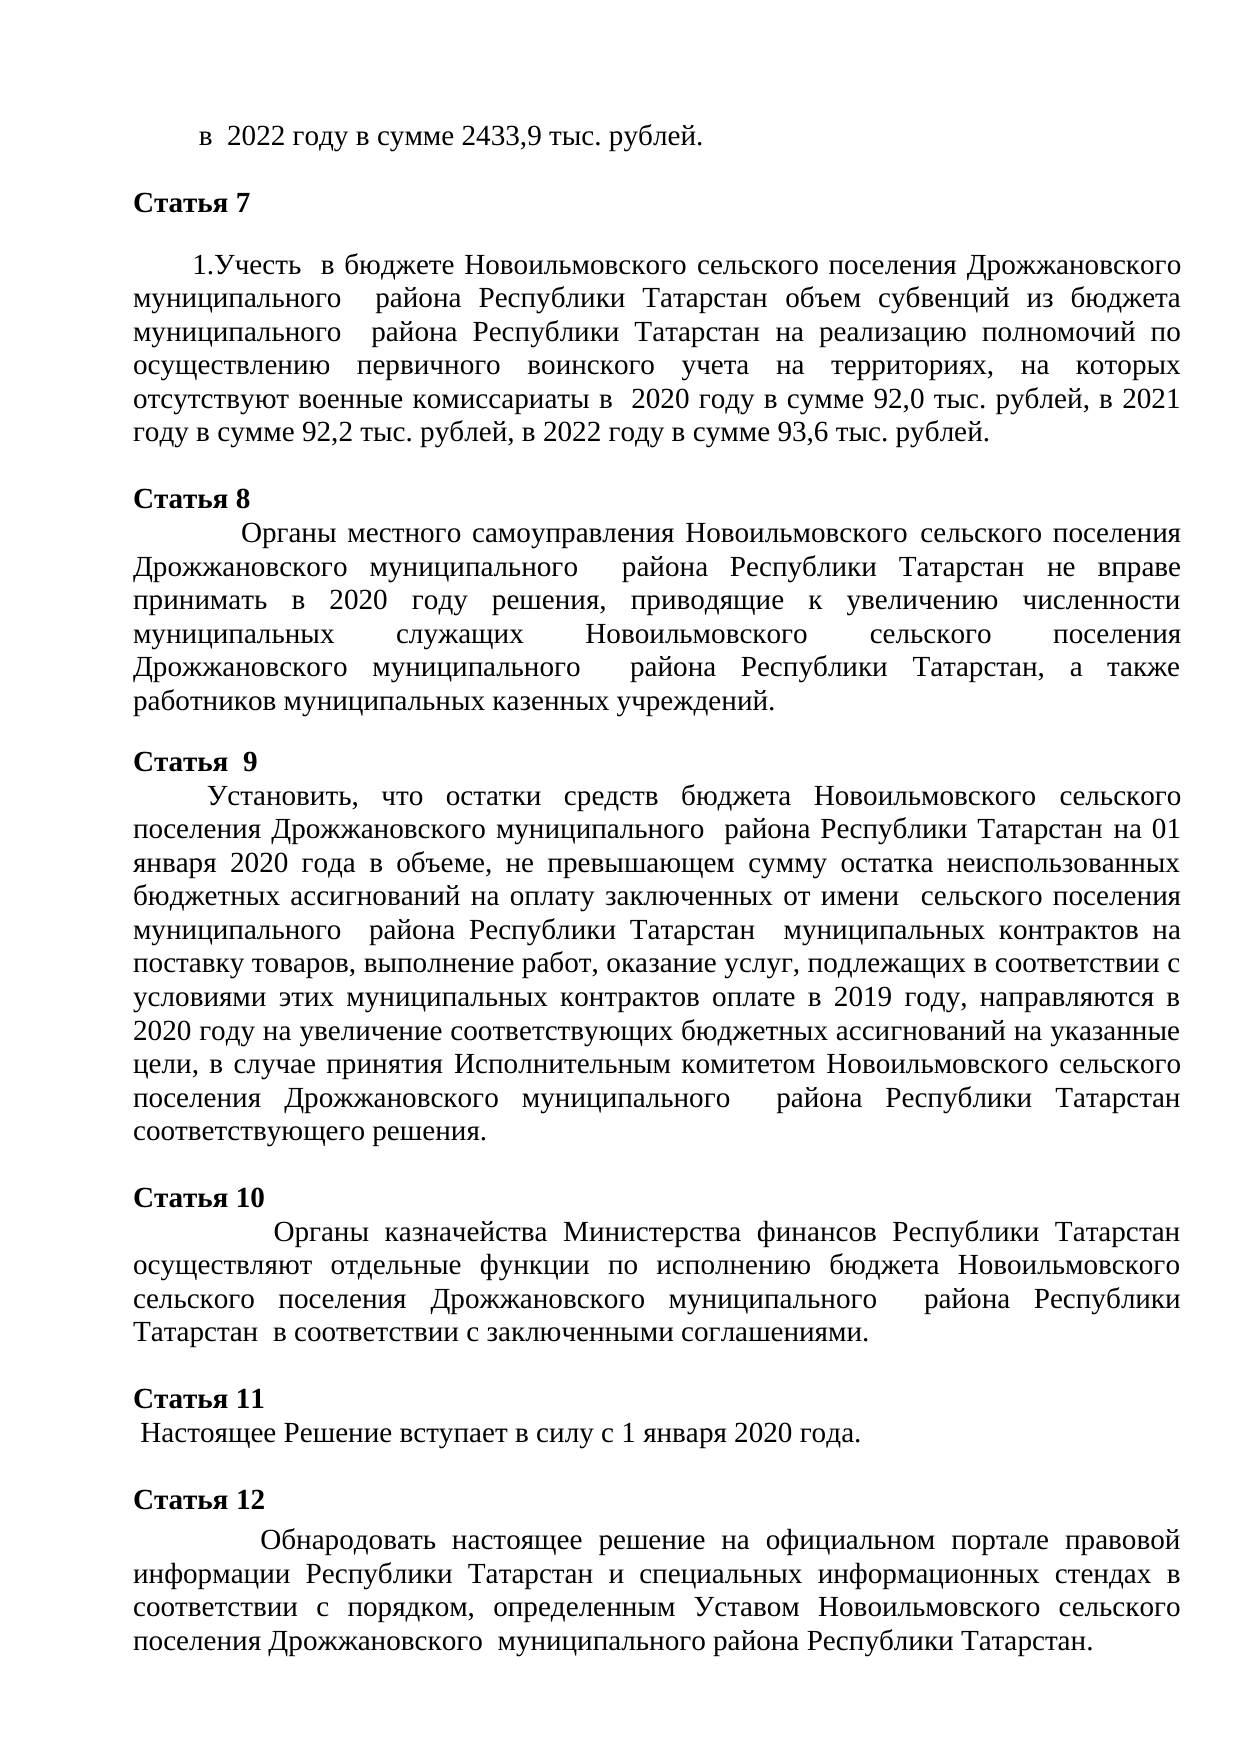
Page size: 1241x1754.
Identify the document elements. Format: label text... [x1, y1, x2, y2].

text Статья 9 [133, 744, 1181, 778]
text Статья 8 [133, 482, 1181, 515]
text Статья 7 [133, 185, 1181, 219]
text 1.Учесть в бюджете Новоильмовского сельского поселения Дрожжановского муниципального района Республики Татарстан объем субвенций из бюджета муниципального района Республики Татарстан на реализацию полномочий по осуществлению первичного воинского учета на территориях, на которых отсутствуют военные комиссариаты в 2020 году в сумме 92,0 тыс. рублей, в 2021 году в сумме 92,2 тыс. рублей, в 2022 году в сумме 93,6 тыс. рублей. [133, 247, 1181, 448]
text Установить, что остатки средств бюджета Новоильмовского сельского поселения Дрожжановского муниципального района Республики Татарстан на 01 января 2020 года в объеме, не превышающем сумму остатка неиспользованных бюджетных ассигнований на оплату заключенных от имени сельского поселения муниципального района Республики Татарстан муниципальных контрактов на поставку товаров, выполнение работ, оказание услуг, подлежащих в соответствии с условиями этих муниципальных контрактов оплате в 2019 году, направляются в 2020 году на увеличение соответствующих бюджетных ассигнований на указанные цели, в случае принятия Исполнительным комитетом Новоильмовского сельского поселения Дрожжановского муниципального района Республики Татарстан соответствующего решения. [133, 778, 1181, 1147]
text Обнародовать настоящее решение на официальном портале правовой информации Республики Татарстан и специальных информационных стендах в соответствии с порядком, определенным Уставом Новоильмовского сельского поселения Дрожжановского муниципального района Республики Татарстан. [133, 1522, 1181, 1657]
text Органы местного самоуправления Новоильмовского сельского поселения Дрожжановского муниципального района Республики Татарстан не вправе принимать в 2020 году решения, приводящие к увеличению численности муниципальных служащих Новоильмовского сельского поселения Дрожжановского муниципального района Республики Татарстан, а также работников муниципальных казенных учреждений. [133, 515, 1181, 716]
text Органы казначейства Министерства финансов Республики Татарстан осуществляют отдельные функции по исполнению бюджета Новоильмовского сельского поселения Дрожжановского муниципального района Республики Татарстан в соответствии с заключенными соглашениями. [133, 1214, 1181, 1348]
text в 2022 году в сумме 2433,9 тыс. рублей. [133, 118, 1181, 152]
text Статья 12 [133, 1482, 1181, 1516]
text Настоящее Решение вступает в силу с 1 января 2020 года. [133, 1415, 1181, 1449]
text Статья 10 [133, 1180, 1181, 1214]
text Статья 11 [133, 1382, 1181, 1415]
